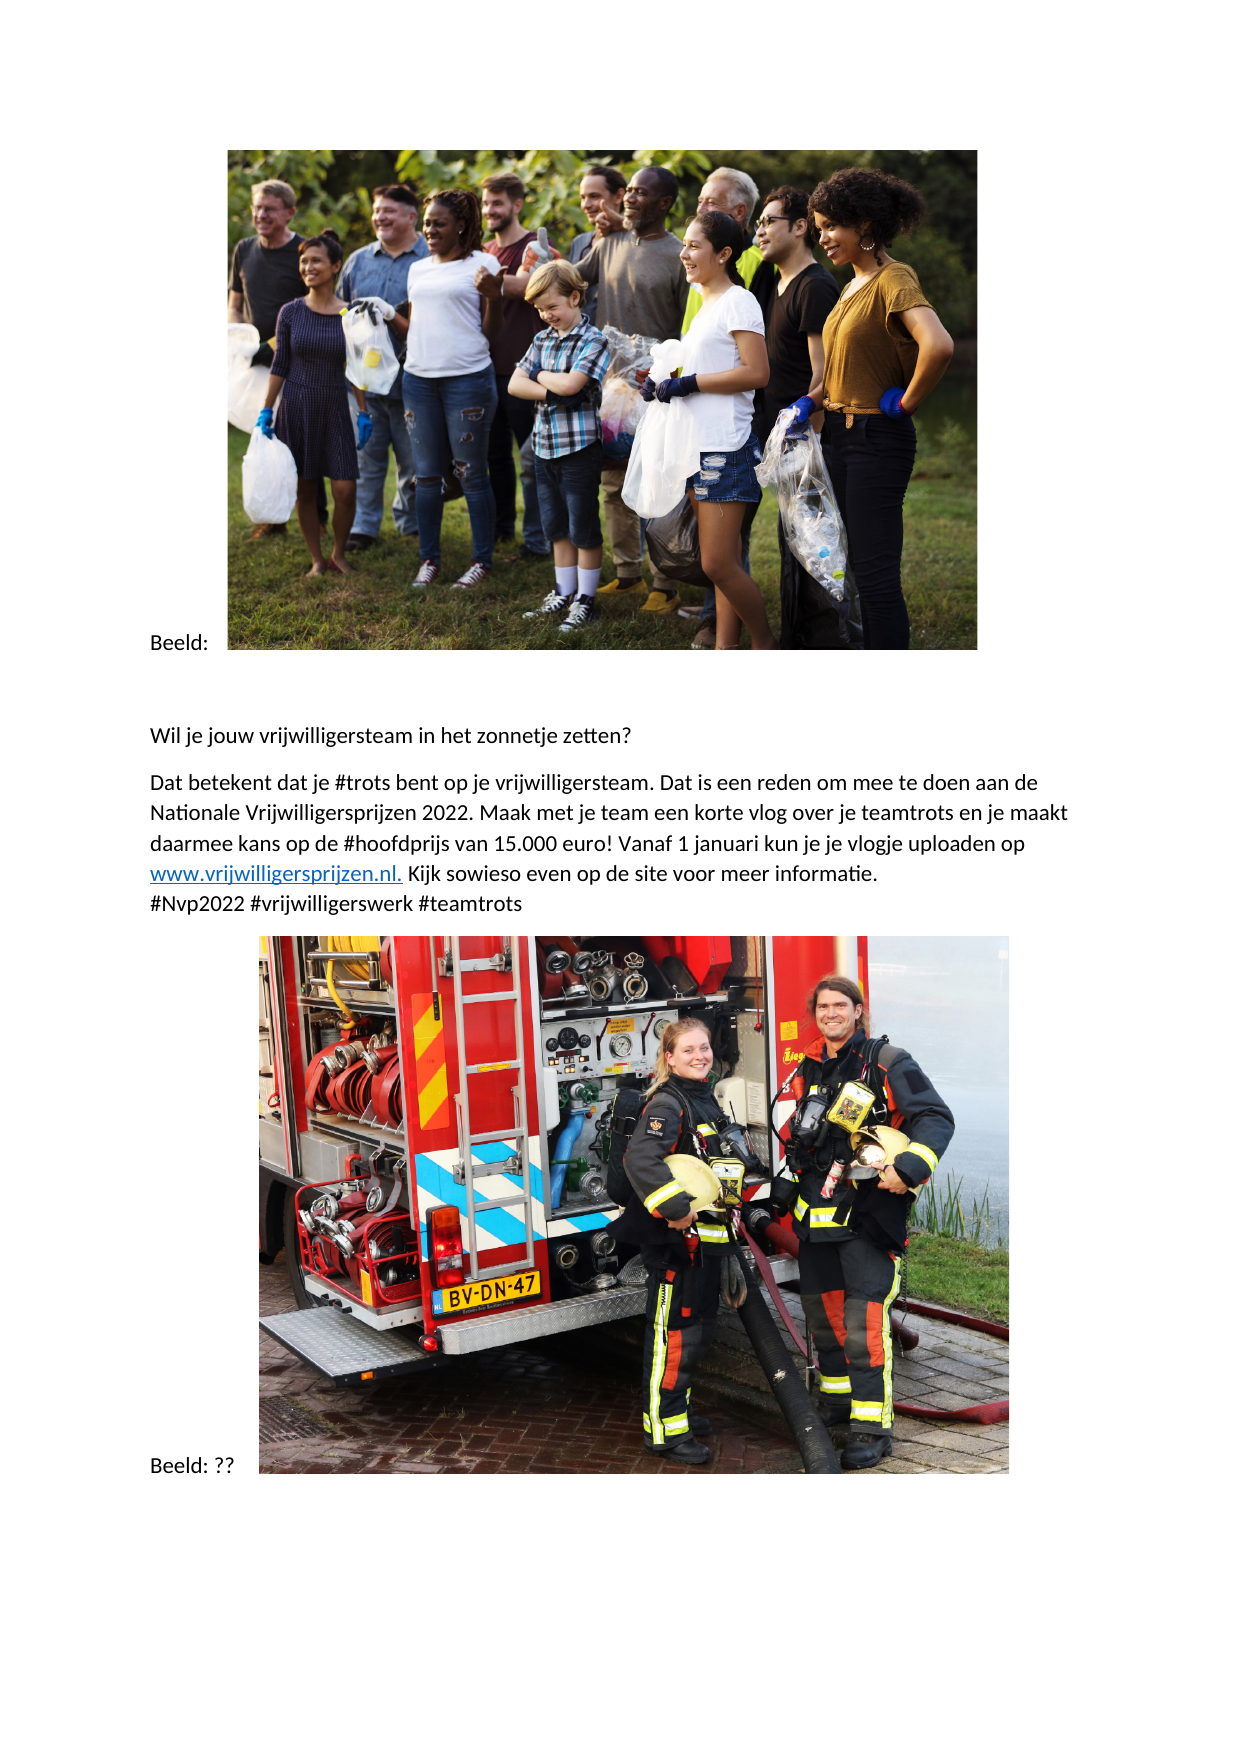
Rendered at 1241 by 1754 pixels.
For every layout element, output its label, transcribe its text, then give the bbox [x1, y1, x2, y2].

text Beeld: ?? [150, 936, 1090, 1479]
text Beeld: [150, 150, 1090, 656]
text Wil je jouw vrijwilligersteam in het zonnetje zetten? [150, 721, 1090, 749]
text Dat betekent dat je #trots bent op je vrijwilligersteam. Dat is een reden om mee te doen aan de Nationale Vrijwilligersprijzen 2022. Maak met je team een korte vlog over je teamtrots en je maakt daarmee kans op de #hoofdprijs van 15.000 euro! Vanaf 1 januari kun je je vlogje uploaden op www.vrijwilligersprijzen.nl. Kijk sowieso even op de site voor meer informatie. #Nvp2022 #vrijwilligerswerk #teamtrots [150, 768, 1090, 917]
